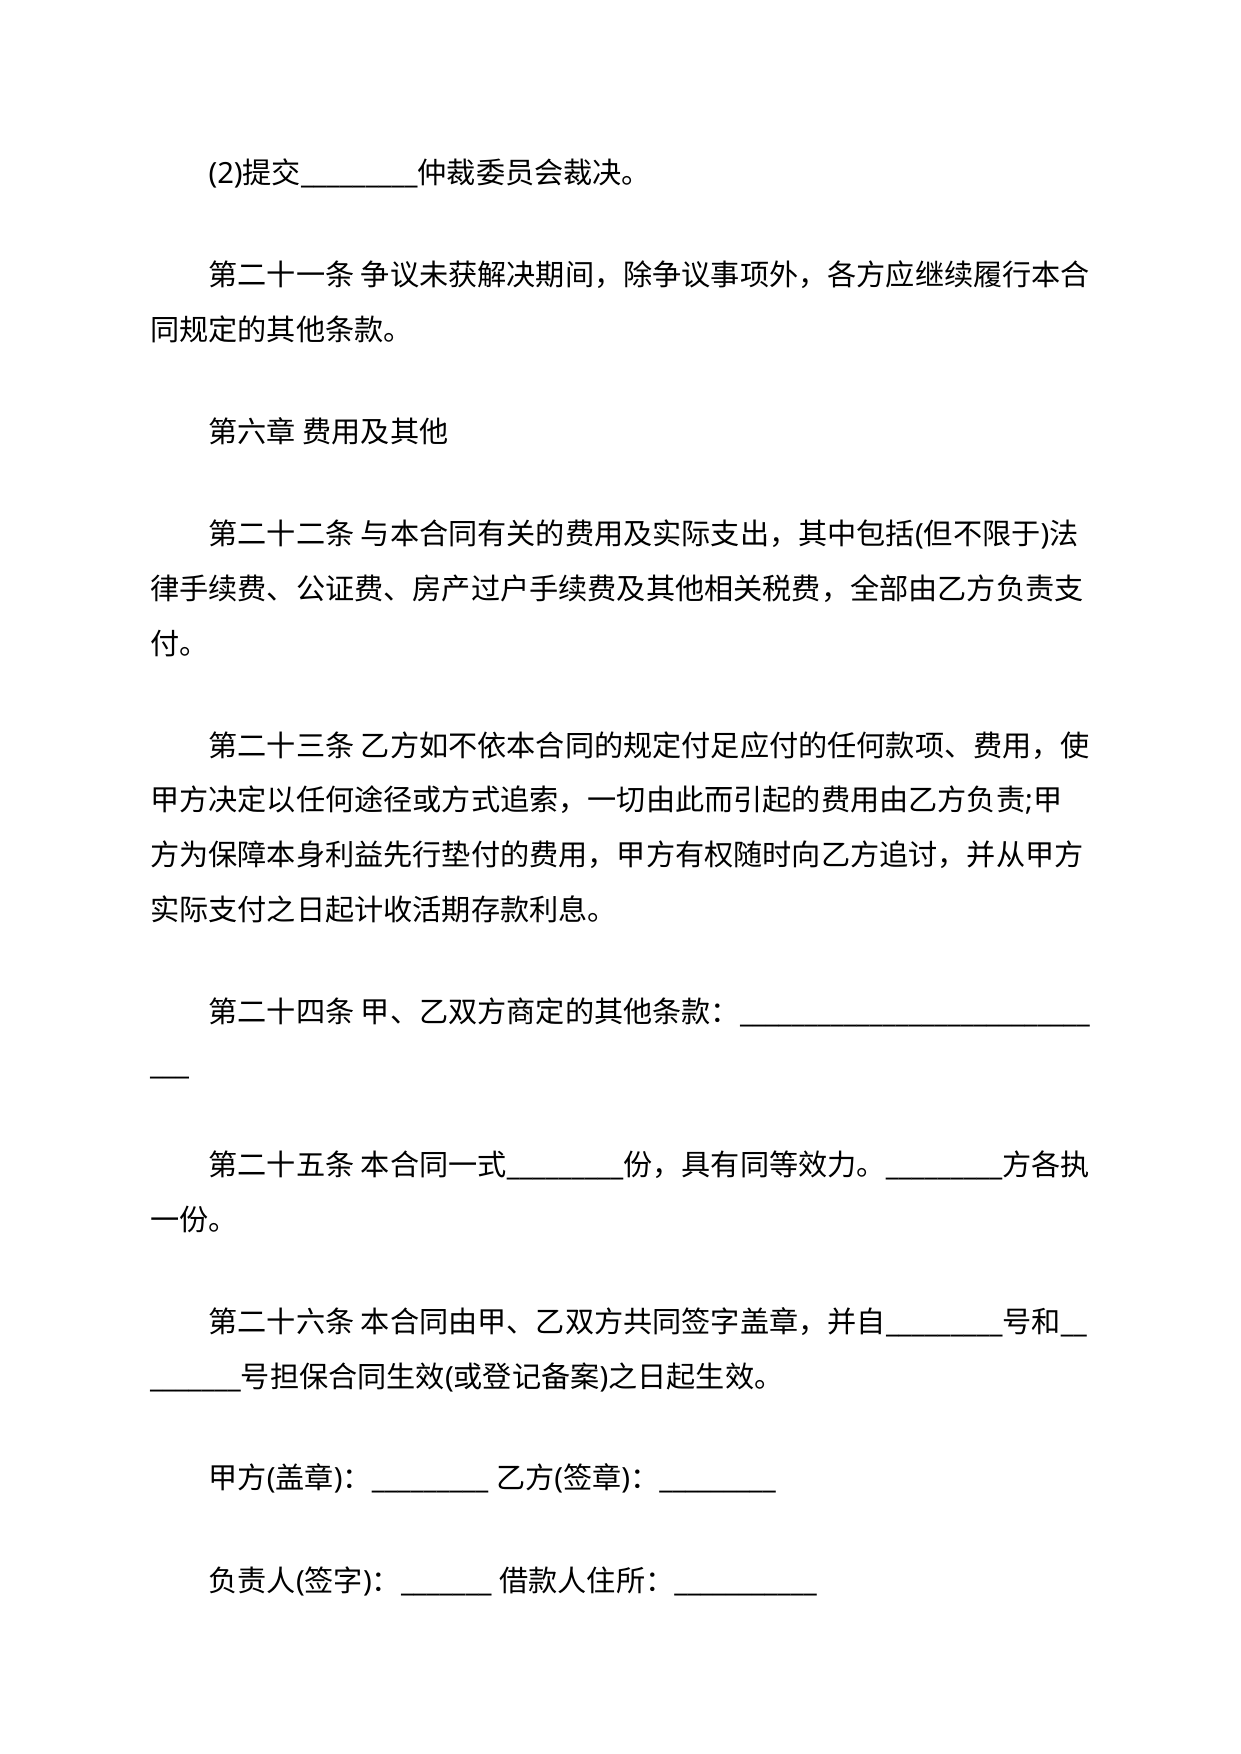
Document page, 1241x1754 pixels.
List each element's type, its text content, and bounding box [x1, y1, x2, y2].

text 甲方(盖章)：_________ 乙方(签章)：_________ [150, 1455, 1090, 1497]
text 第二十一条 争议未获解决期间，除争议事项外，各方应继续履行本合同规定的其他条款。 [150, 252, 1090, 349]
text 第二十三条 乙方如不依本合同的规定付足应付的任何款项、费用，使甲方决定以任何途径或方式追索，一切由此而引起的费用由乙方负责;甲方为保障本身利益先行垫付的费用，甲方有权随时向乙方追讨，并从甲方实际支付之日起计收活期存款利息。 [150, 722, 1090, 929]
text 第二十二条 与本合同有关的费用及实际支出，其中包括(但不限于)法律手续费、公证费、房产过户手续费及其他相关税费，全部由乙方负责支付。 [150, 510, 1090, 663]
text (2)提交_________仲裁委员会裁决。 [150, 150, 1090, 192]
text 第二十五条 本合同一式_________份，具有同等效力。_________方各执一份。 [150, 1141, 1090, 1239]
text 第六章 费用及其他 [150, 409, 1090, 451]
text 负责人(签字)：_______ 借款人住所：___________ [150, 1557, 1090, 1599]
text 第二十四条 甲、乙双方商定的其他条款：______________________________ [150, 989, 1090, 1083]
text 第二十六条 本合同由甲、乙双方共同签字盖章，并自_________号和_________号担保合同生效(或登记备案)之日起生效。 [150, 1298, 1090, 1396]
